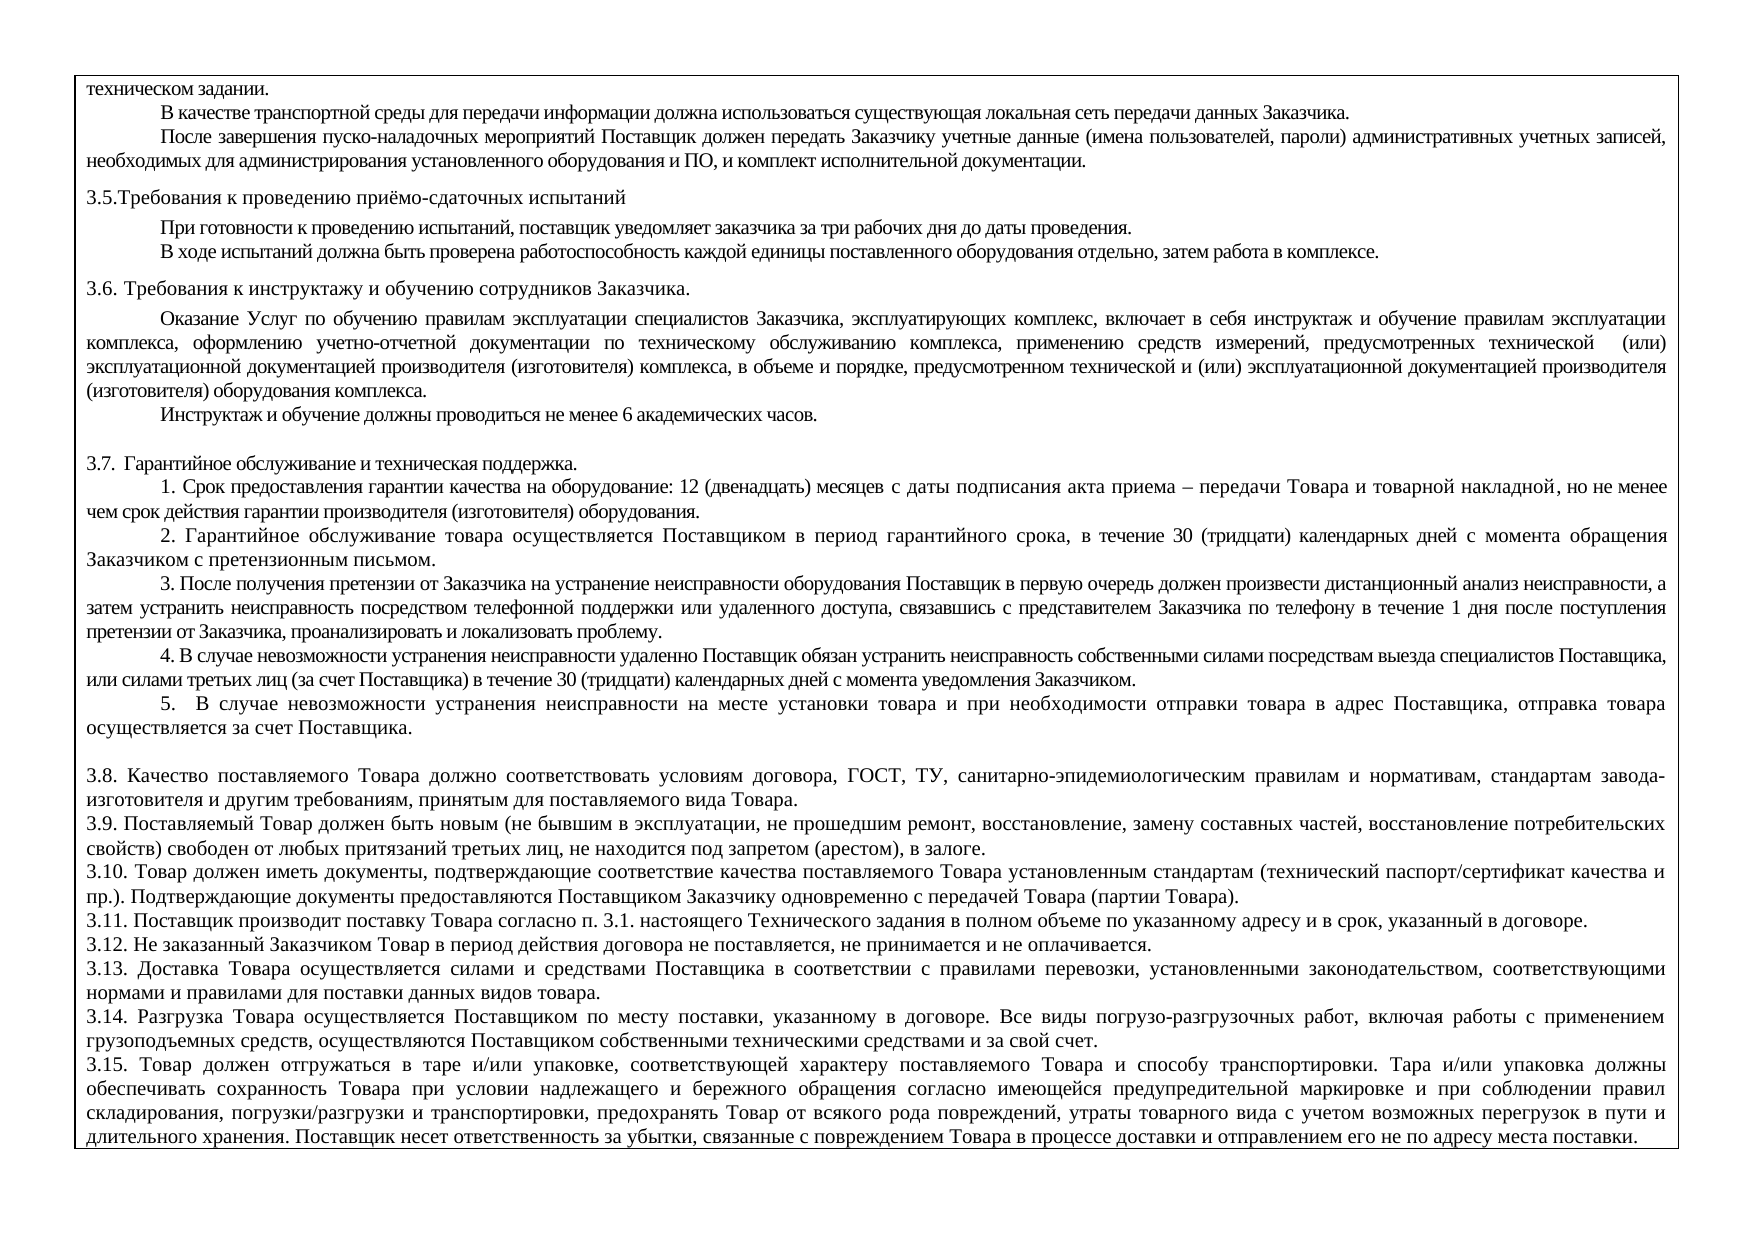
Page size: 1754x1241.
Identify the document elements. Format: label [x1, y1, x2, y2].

table_cell [76, 76, 1678, 1148]
